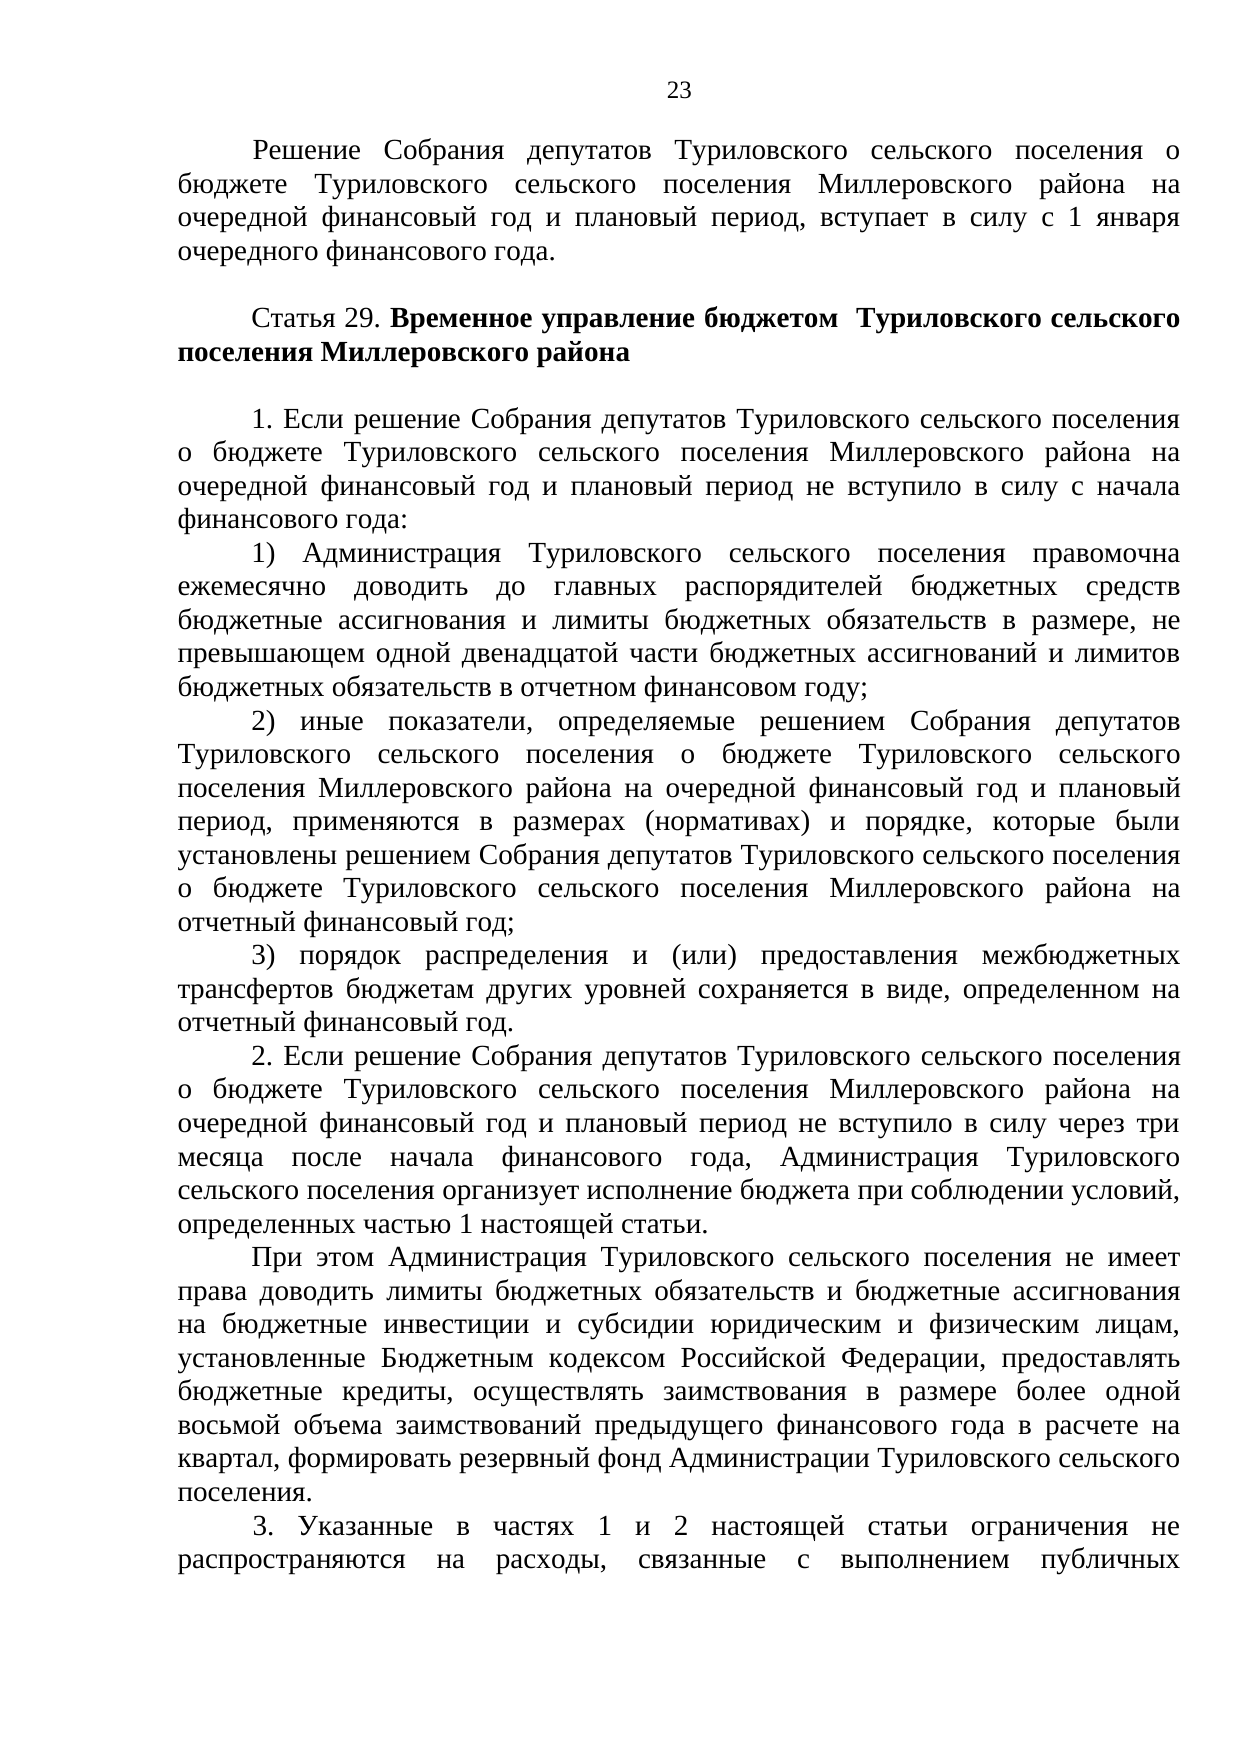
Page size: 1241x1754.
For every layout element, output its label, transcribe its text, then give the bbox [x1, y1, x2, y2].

text При этом Администрация Туриловского сельского поселения не имеет права доводить лимиты бюджетных обязательств и бюджетные ассигнования на бюджетные инвестиции и субсидии юридическим и физическим лицам, установленные Бюджетным кодексом Российской Федерации, предоставлять бюджетные кредиты, осуществлять заимствования в размере более одной восьмой объема заимствований предыдущего финансового года в расчете на квартал, формировать резервный фонд Администрации Туриловского сельского поселения. [177, 1239, 1181, 1508]
text 2. Если решение Собрания депутатов Туриловского сельского поселения о бюджете Туриловского сельского поселения Миллеровского района на очередной финансовый год и плановый период не вступило в силу через три месяца после начала финансового года, Администрация Туриловского сельского поселения организует исполнение бюджета при соблюдении условий, определенных частью 1 настоящей статьи. [177, 1038, 1181, 1239]
text Статья 29. Временное управление бюджетом Туриловского сельского поселения Миллеровского района [177, 300, 1181, 367]
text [177, 1508, 1181, 1575]
text Решение Собрания депутатов Туриловского сельского поселения о бюджете Туриловского сельского поселения Миллеровского района на очередной финансовый год и плановый период, вступает в силу с 1 января очередного финансового года. [177, 132, 1181, 267]
text 1) Администрация Туриловского сельского поселения правомочна ежемесячно доводить до главных распорядителей бюджетных средств бюджетные ассигнования и лимиты бюджетных обязательств в размере, не превышающем одной двенадцатой части бюджетных ассигнований и лимитов бюджетных обязательств в отчетном финансовом году; [177, 535, 1181, 703]
text 1. Если решение Собрания депутатов Туриловского сельского поселения о бюджете Туриловского сельского поселения Миллеровского района на очередной финансовый год и плановый период не вступило в силу с начала финансового года: [177, 401, 1181, 535]
text 3) порядок распределения и (или) предоставления межбюджетных трансфертов бюджетам других уровней сохраняется в виде, определенном на отчетный финансовый год. [177, 937, 1181, 1038]
text 2) иные показатели, определяемые решением Собрания депутатов Туриловского сельского поселения о бюджете Туриловского сельского поселения Миллеровского района на очередной финансовый год и плановый период, применяются в размерах (нормативах) и порядке, которые были установлены решением Собрания депутатов Туриловского сельского поселения о бюджете Туриловского сельского поселения Миллеровского района на отчетный финансовый год; [177, 703, 1181, 937]
